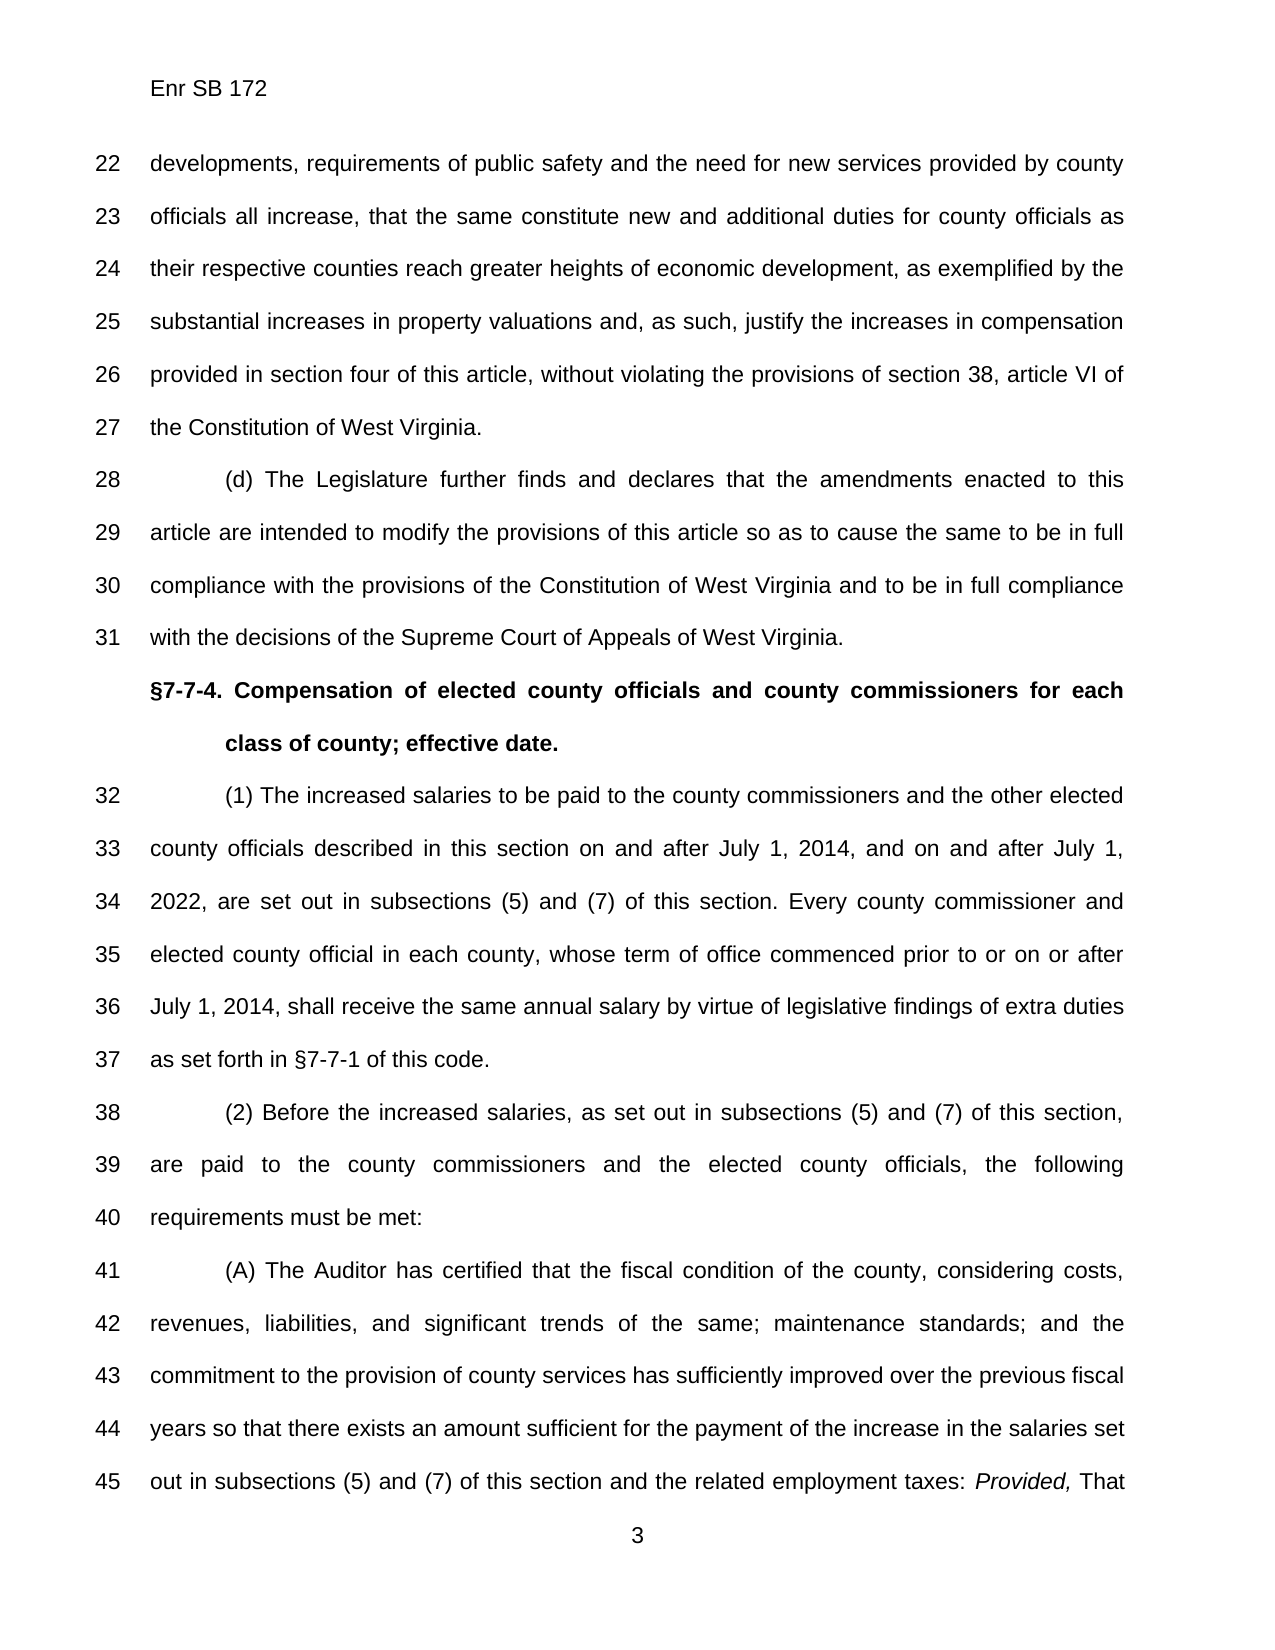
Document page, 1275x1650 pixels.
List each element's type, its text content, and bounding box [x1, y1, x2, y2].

text (d) The Legislature further finds and declares that the amendments enacted to this article are intended to modify the provisions of this article so as to cause the same to be in full compliance with the provisions of the Constitution of West Virginia and to be in full compliance with the decisions of the Supreme Court of Appeals of West Virginia. [150, 466, 1125, 651]
text (2) Before the increased salaries, as set out in subsections (5) and (7) of this section, are paid to the county commissioners and the elected county officials, the following requirements must be met: [150, 1099, 1125, 1231]
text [150, 1257, 1125, 1494]
subtitle §7-7-4. Compensation of elected county officials and county commissioners for each class of county; effective date. [150, 677, 1125, 756]
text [150, 150, 1125, 440]
text (1) The increased salaries to be paid to the county commissioners and the other elected county officials described in this section on and after July 1, 2014, and on and after July 1, 2022, are set out in subsections (5) and (7) of this section. Every county commissioner and elected county official in each county, whose term of office commenced prior to or on or after July 1, 2014, shall receive the same annual salary by virtue of legislative findings of extra duties as set forth in §7-7-1 of this code. [150, 782, 1125, 1072]
